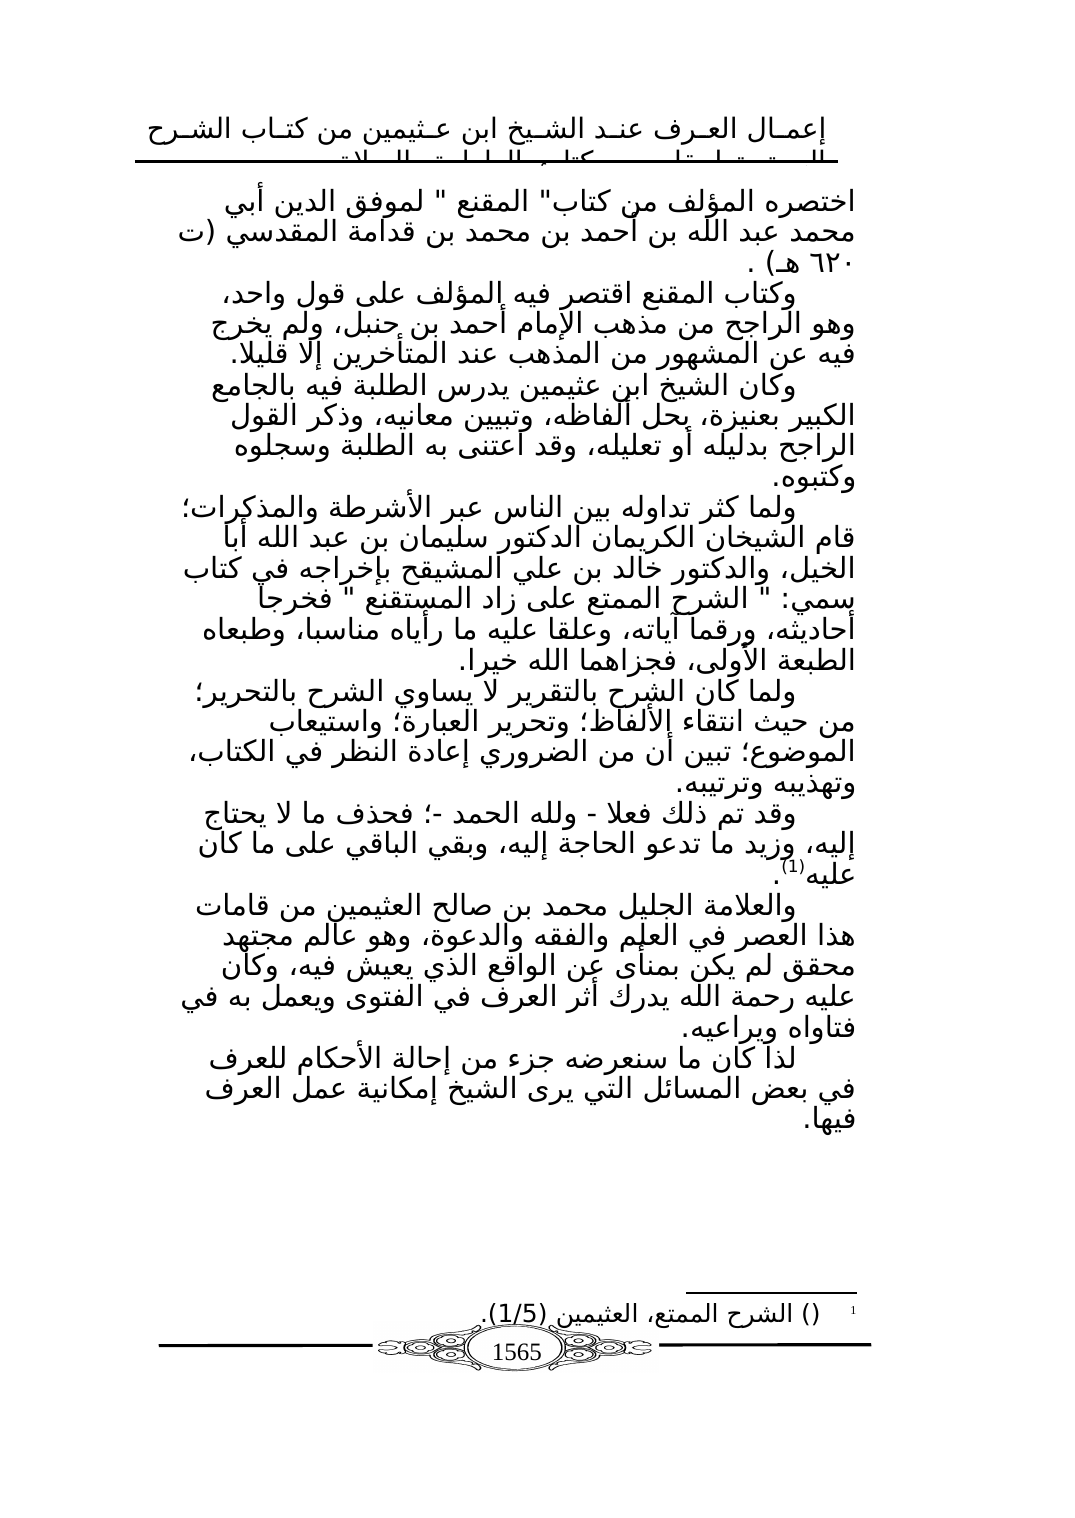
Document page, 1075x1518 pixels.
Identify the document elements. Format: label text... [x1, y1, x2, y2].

picture [372, 1321, 660, 1373]
text لذا كان ما سنعرضه جزء من إحالة الأحكام للعرف في بعض المسائل التي يرى الشيخ إمكانية عمل العرف فيها. [177, 1044, 856, 1136]
text والعلامة الجليل محمد بن صالح العثيمين من قامات هذا العصر في العلم والفقه والدعوة، وهو عالم مجتهد محقق لم يكن بمنأى عن الواقع الذي يعيش فيه، وكان عليه رحمة الله يدرك أثر العرف في الفتوى ويعمل به في فتاواه ويراعيه. [177, 891, 856, 1044]
text وكتاب المقنع اقتصر فيه المؤلف على قول واحد، وهو الراجح من مذهب الإمام أحمد بن حنبل، ولم يخرج فيه عن المشهور من المذهب عند المتأخرين إلا قليلا. [177, 279, 856, 371]
text وقد تم ذلك فعلا - ولله الحمد -؛ فحذف ما لا يحتاج إليه، وزيد ما تدعو الحاجة إليه، وبقي الباقي على ما كان عليه(). [177, 799, 856, 891]
picture [559, 1321, 569, 1326]
text ولما كان الشرح بالتقرير لا يساوي الشرح بالتحرير؛ من حيث انتقاء الألفاظ؛ وتحرير العبارة؛ واستيعاب الموضوع؛ تبين أن من الضروري إعادة النظر في الكتاب، وتهذيبه وترتيبه. [177, 677, 856, 799]
text وكان الشيخ ابن عثيمين يدرس الطلبة فيه بالجامع الكبير بعنيزة، بحل ألفاظه، وتبيين معانيه، وذكر القول الراجح بدليله أو تعليله، وقد اعتنى به الطلبة وسجلوه وكتبوه. [177, 371, 856, 493]
text ولما كثر تداوله بين الناس عبر الأشرطة والمذكرات؛ قام الشيخان الكريمان الدكتور سليمان بن عبد الله أبا الخيل، والدكتور خالد بن علي المشيقح بإخراجه في كتاب سمي: " الشرح الممتع على زاد المستقنع " فخرجا أحاديثه، ورقما آياته، وعلقا عليه ما رأياه مناسبا، وطبعاه الطبعة الأولى، فجزاهما الله خيرا. [177, 493, 856, 677]
